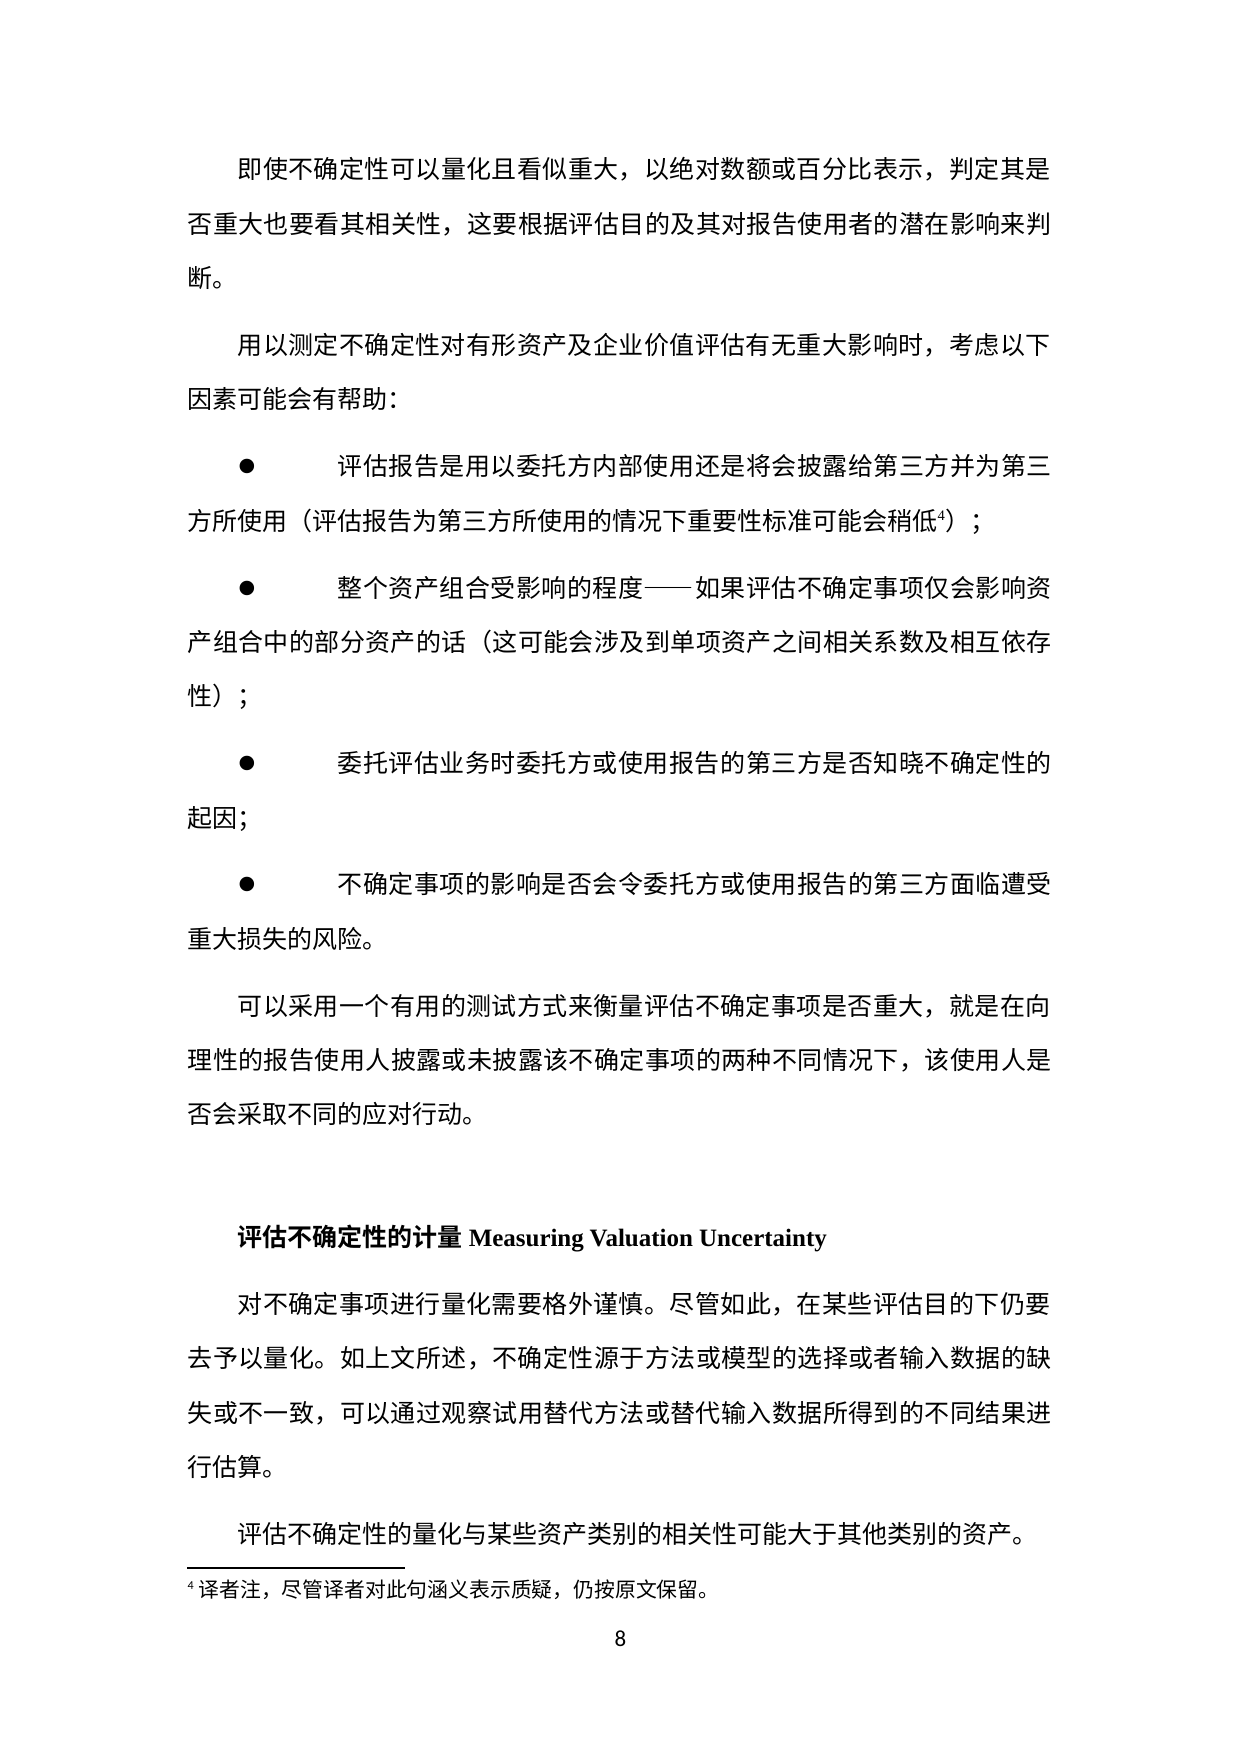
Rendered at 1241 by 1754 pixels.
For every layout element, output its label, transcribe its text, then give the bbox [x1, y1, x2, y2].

text 评估不确定性的量化与某些资产类别的相关性可能大于其他类别的资产。 [187, 1514, 1053, 1551]
text 评估不确定性的计量 Measuring Valuation Uncertainty [187, 1217, 1053, 1254]
list 不确定事项的影响是否会令委托方或使用报告的第三方面临遭受重大损失的风险。 [187, 865, 1053, 956]
list 评估报告是用以委托方内部使用还是将会披露给第三方并为第三方所使用（评估报告为第三方所使用的情况下重要性标准可能会稍低）； [187, 447, 1053, 537]
text 即使不确定性可以量化且看似重大，以绝对数额或百分比表示，判定其是否重大也要看其相关性，这要根据评估目的及其对报告使用者的潜在影响来判断。 [187, 150, 1053, 295]
text 对不确定事项进行量化需要格外谨慎。尽管如此，在某些评估目的下仍要去予以量化。如上文所述，不确定性源于方法或模型的选择或者输入数据的缺失或不一致，可以通过观察试用替代方法或替代输入数据所得到的不同结果进行估算。 [187, 1284, 1053, 1484]
list 委托评估业务时委托方或使用报告的第三方是否知晓不确定性的起因； [187, 744, 1053, 834]
list 整个资产组合受影响的程度——如果评估不确定事项仅会影响资产组合中的部分资产的话（这可能会涉及到单项资产之间相关系数及相互依存性）； [187, 568, 1053, 713]
text 可以采用一个有用的测试方式来衡量评估不确定事项是否重大，就是在向理性的报告使用人披露或未披露该不确定事项的两种不同情况下，该使用人是否会采取不同的应对行动。 [187, 986, 1053, 1131]
text 用以测定不确定性对有形资产及企业价值评估有无重大影响时，考虑以下因素可能会有帮助： [187, 326, 1053, 416]
